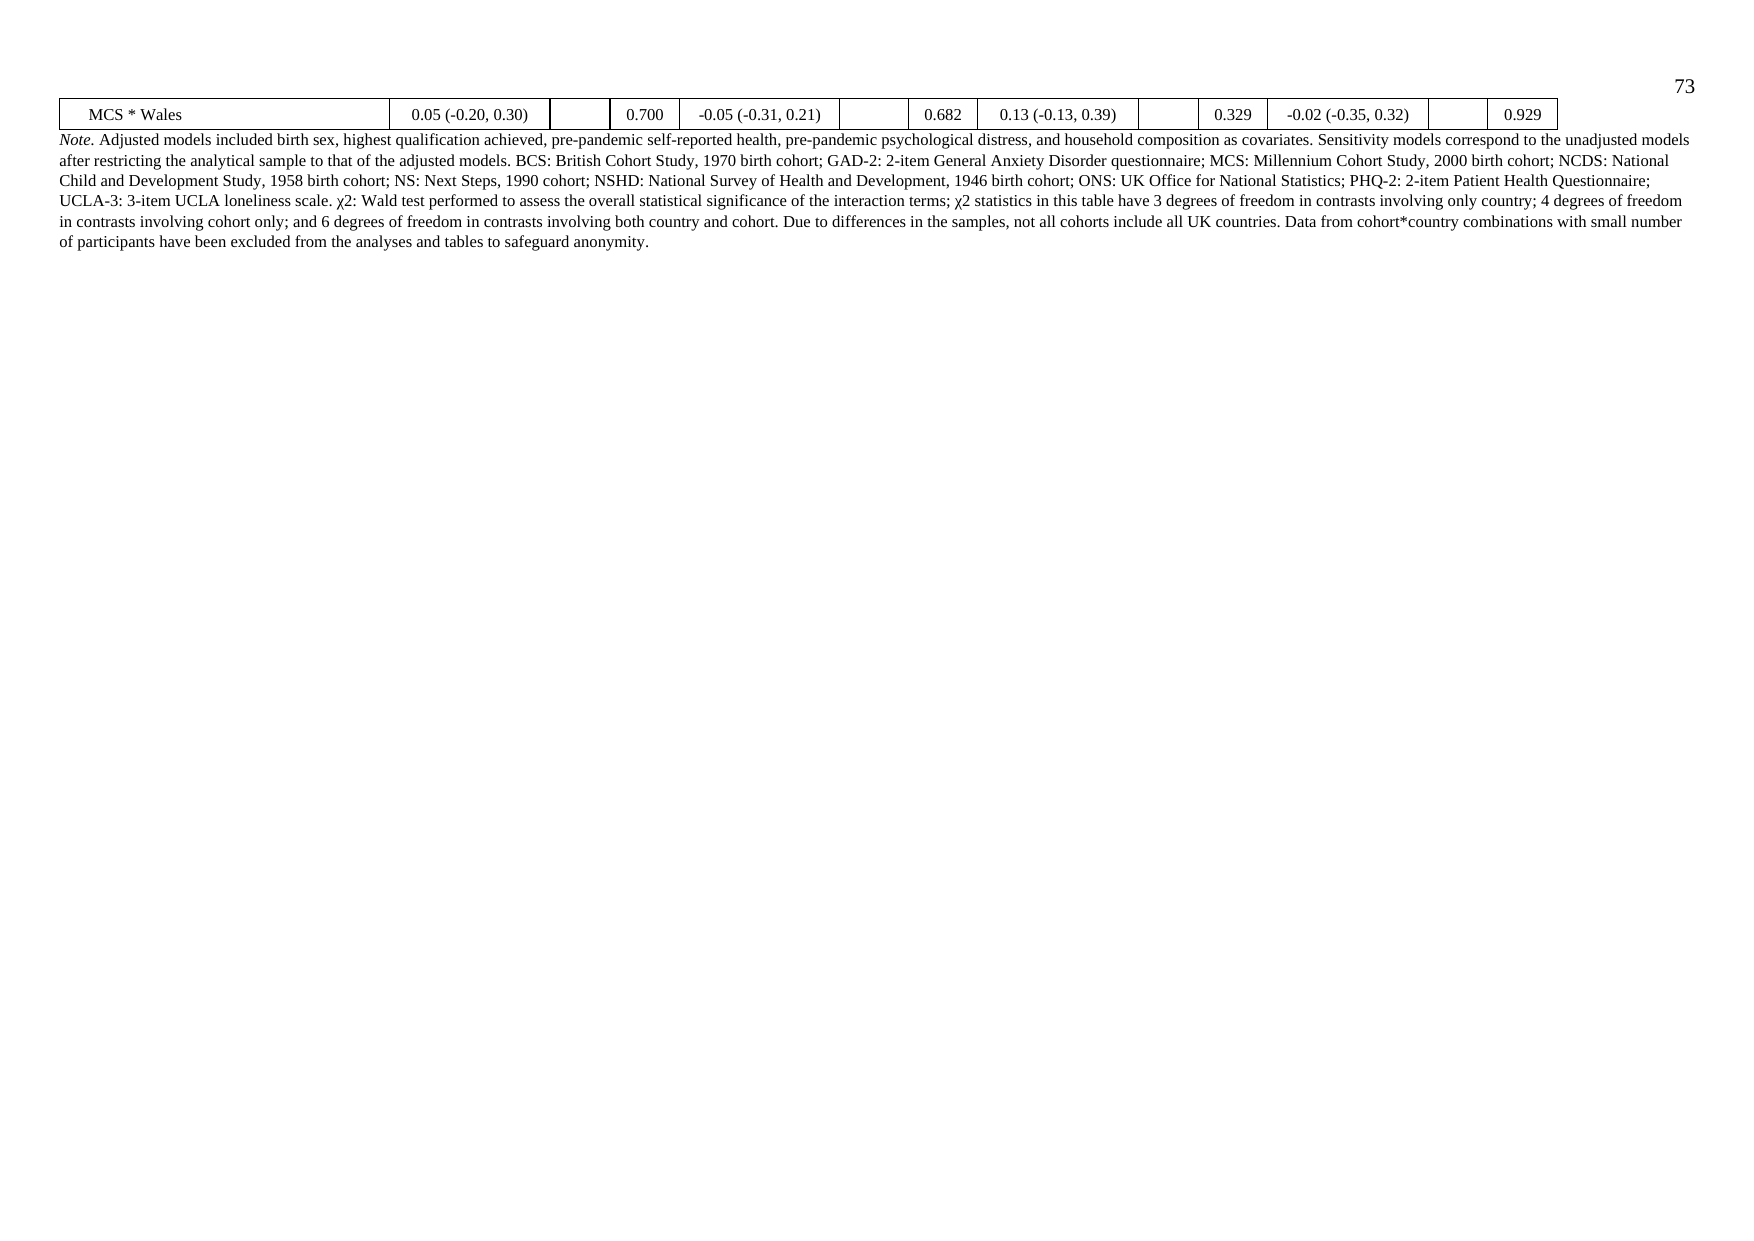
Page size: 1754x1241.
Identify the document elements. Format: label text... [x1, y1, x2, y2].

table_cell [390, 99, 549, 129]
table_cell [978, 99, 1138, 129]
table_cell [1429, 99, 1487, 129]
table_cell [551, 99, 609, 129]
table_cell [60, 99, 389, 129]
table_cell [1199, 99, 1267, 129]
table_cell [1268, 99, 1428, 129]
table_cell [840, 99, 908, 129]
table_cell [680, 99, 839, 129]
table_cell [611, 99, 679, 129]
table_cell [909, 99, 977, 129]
text Note. Adjusted models included birth sex, highest qualification achieved, pre-pandemic self-reported health, pre-pandemic psychological distress, and household composition as covariates. Sensitivity models correspond to the unadjusted models after restricting the analytical sample to that of the adjusted models. BCS: British Cohort Study, 1970 birth cohort; GAD-2: 2-item General Anxiety Disorder questionnaire; MCS: Millennium Cohort Study, 2000 birth cohort; NCDS: National Child and Development Study, 1958 birth cohort; NS: Next Steps, 1990 cohort; NSHD: National Survey of Health and Development, 1946 birth cohort; ONS: UK Office for National Statistics; PHQ-2: 2-item Patient Health Questionnaire; UCLA-3: 3-item UCLA loneliness scale. χ2: Wald test performed to assess the overall statistical significance of the interaction terms; χ2 statistics in this table have 3 degrees of freedom in contrasts involving only country; 4 degrees of freedom in contrasts involving cohort only; and 6 degrees of freedom in contrasts involving both country and cohort. Due to differences in the samples, not all cohorts include all UK countries. Data from cohort*country combinations with small number of participants have been excluded from the analyses and tables to safeguard anonymity. [59, 130, 1695, 251]
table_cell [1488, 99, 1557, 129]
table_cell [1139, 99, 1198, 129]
